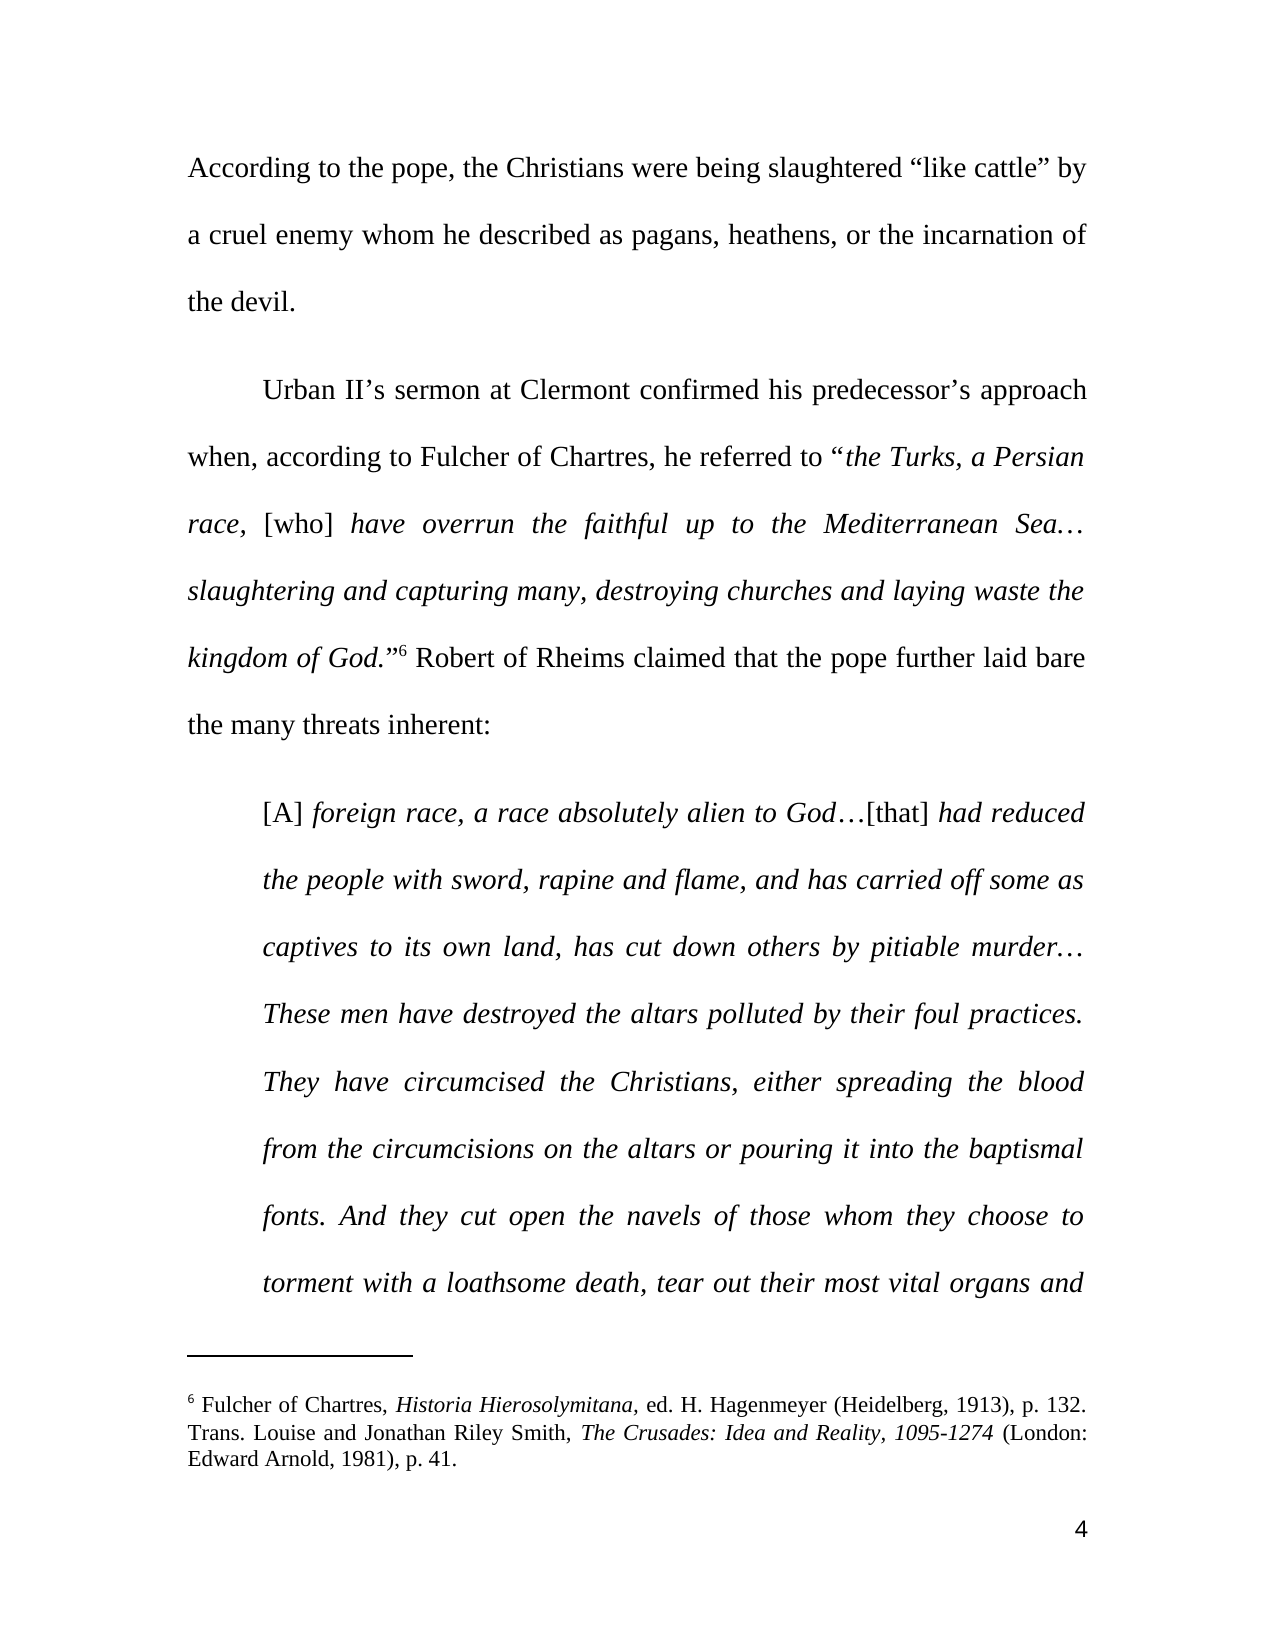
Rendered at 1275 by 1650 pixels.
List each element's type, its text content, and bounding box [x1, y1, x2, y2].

text Urban II’s sermon at Clermont confirmed his predecessor’s approach when, according to Fulcher of Chartres, he referred to “the Turks, a Persian race, [who] have overrun the faithful up to the Mediterranean Sea…slaughtering and capturing many, destroying churches and laying waste the kingdom of God.” Robert of Rheims claimed that the pope further laid bare the many threats inherent: [187, 372, 1087, 741]
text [262, 795, 1087, 1298]
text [187, 150, 1087, 318]
